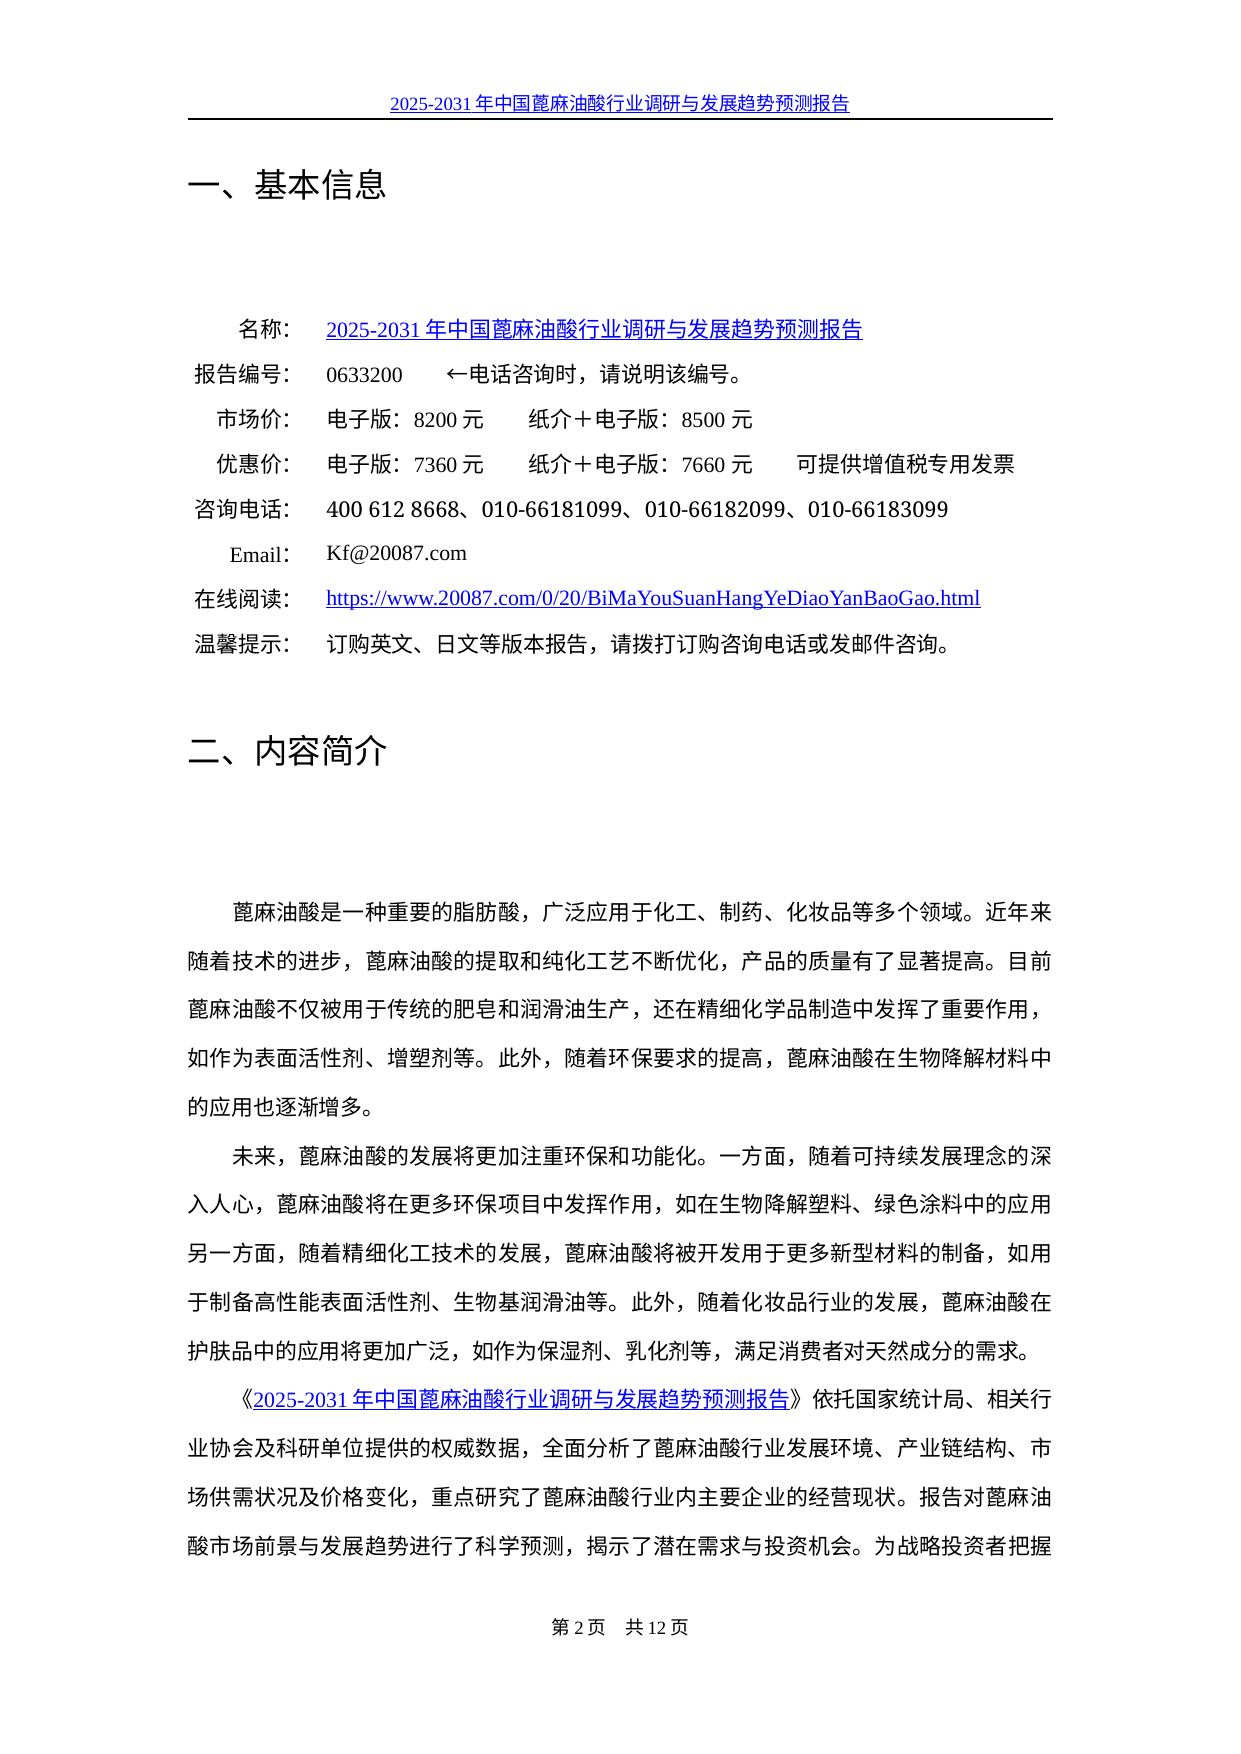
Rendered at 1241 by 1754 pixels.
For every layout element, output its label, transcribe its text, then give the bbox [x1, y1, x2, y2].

table_cell 市场价： [167, 402, 315, 447]
title 一、基本信息 [187, 150, 1053, 215]
table_cell Kf@20087.com [315, 537, 1073, 582]
table_cell Email： [167, 537, 315, 582]
table_cell 在线阅读： [167, 582, 315, 627]
title 二、内容简介 [187, 717, 1053, 782]
table_header 名称： [167, 312, 315, 357]
table_cell 优惠价： [167, 447, 315, 492]
table_cell 咨询电话： [167, 492, 315, 537]
table_cell 0633200 ←电话咨询时，请说明该编号。 [315, 357, 1073, 402]
table_cell [315, 582, 1073, 627]
table_cell 400 612 8668、010-66181099、010-66182099、010-66183099 [315, 492, 1073, 537]
table_cell 订购英文、日文等版本报告，请拨打订购咨询电话或发邮件咨询。 [315, 627, 1073, 672]
table_cell 报告编号： [167, 357, 315, 402]
table_cell 温馨提示： [167, 627, 315, 672]
table_header 2025-2031年中国蓖麻油酸行业调研与发展趋势预测报告 [315, 312, 1073, 357]
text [187, 894, 1053, 1561]
table_cell 电子版：7360 元 纸介＋电子版：7660 元 可提供增值税专用发票 [315, 447, 1073, 492]
table_cell 电子版：8200 元 纸介＋电子版：8500 元 [315, 402, 1073, 447]
